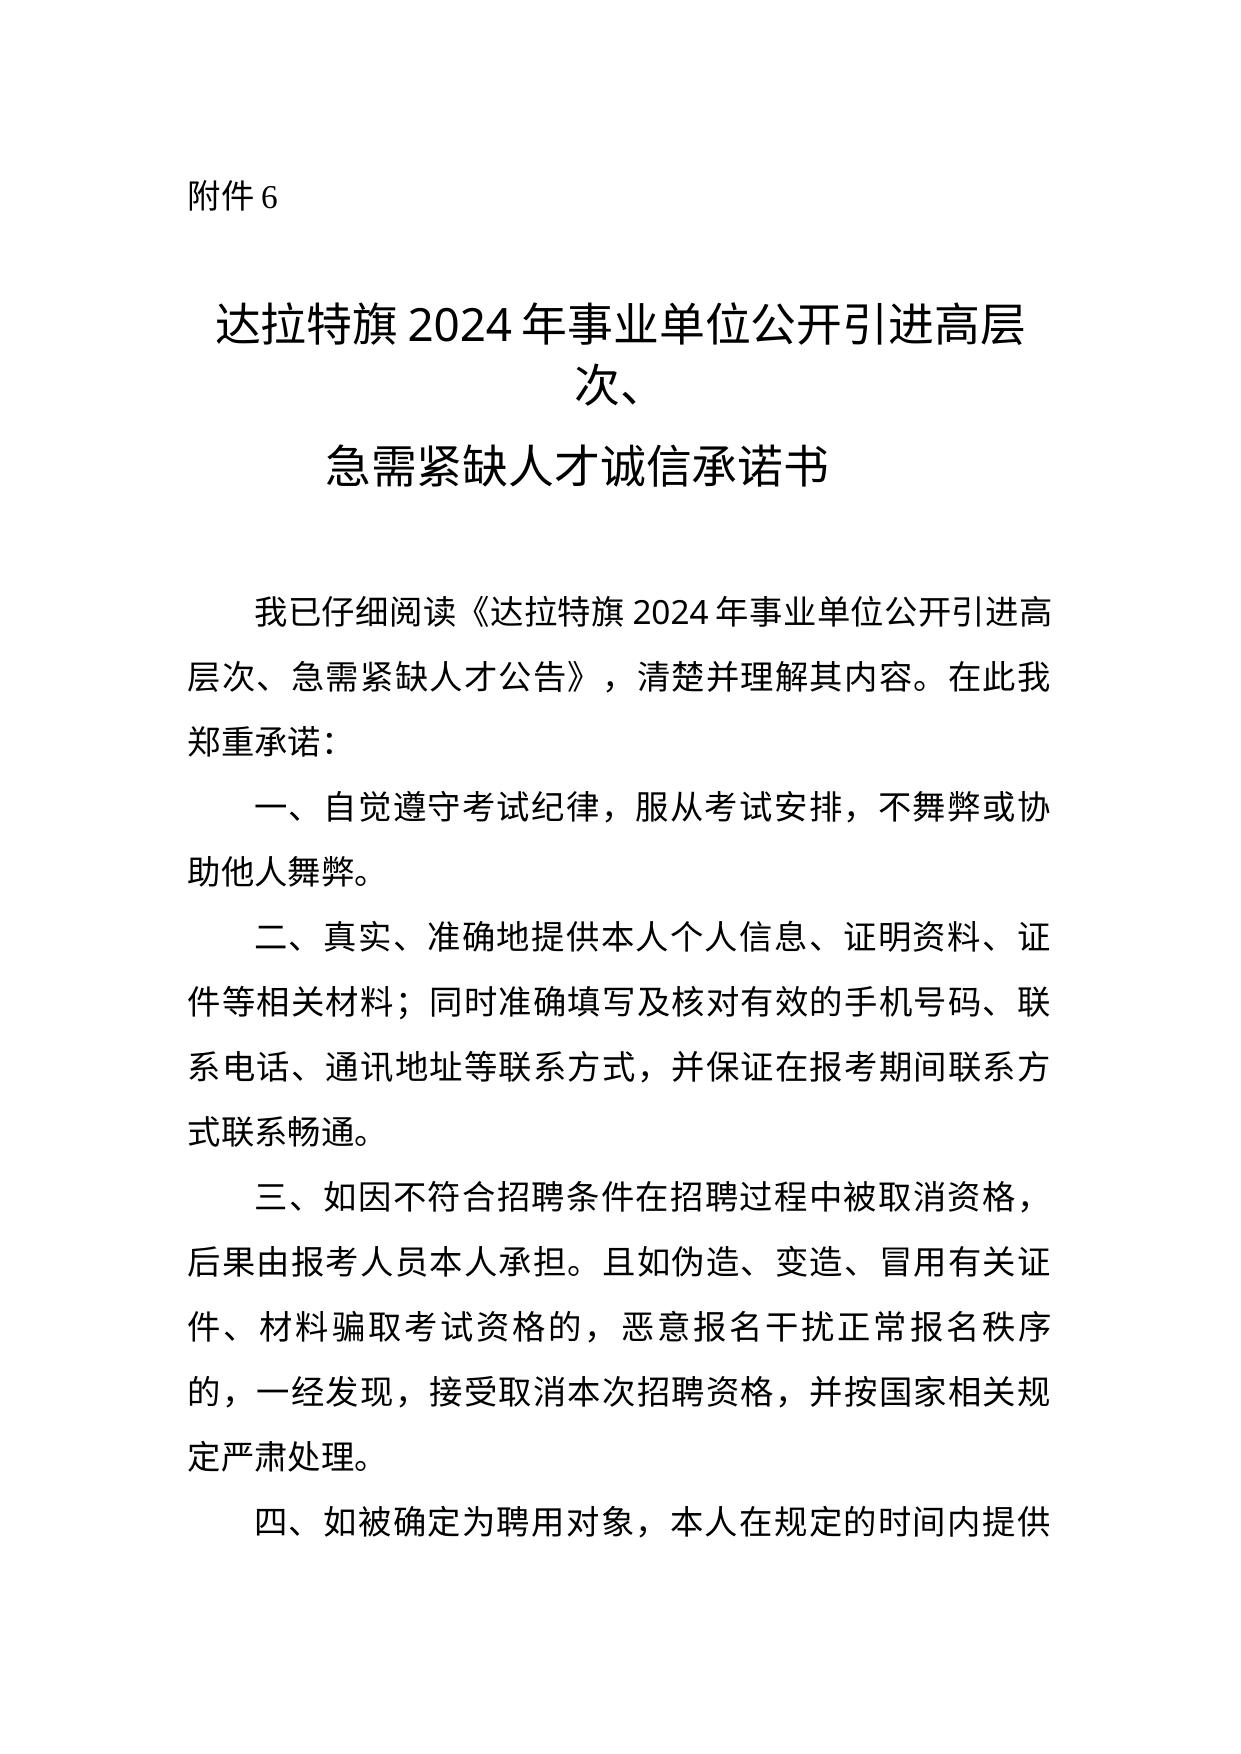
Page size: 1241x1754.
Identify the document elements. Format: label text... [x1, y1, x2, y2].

text 附件6 [187, 162, 1053, 227]
text 三、如因不符合招聘条件在招聘过程中被取消资格，后果由报考人员本人承担。且如伪造、变造、冒用有关证件、材料骗取考试资格的，恶意报名干扰正常报名秩序的，一经发现，接受取消本次招聘资格，并按国家相关规定严肃处理。 [187, 1163, 1053, 1488]
text 二、真实、准确地提供本人个人信息、证明资料、证件等相关材料；同时准确填写及核对有效的手机号码、联系电话、通讯地址等联系方式，并保证在报考期间联系方式联系畅通。 [187, 903, 1053, 1163]
text 急需紧缺人才诚信承诺书 [187, 415, 1053, 513]
text 达拉特旗2024年事业单位公开引进高层次、 [187, 292, 1053, 415]
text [187, 1488, 1053, 1553]
text 一、自觉遵守考试纪律，服从考试安排，不舞弊或协助他人舞弊。 [187, 773, 1053, 903]
subtitle 我已仔细阅读《达拉特旗2024年事业单位公开引进高层次、急需紧缺人才公告》，清楚并理解其内容。在此我郑重承诺： [187, 578, 1053, 773]
